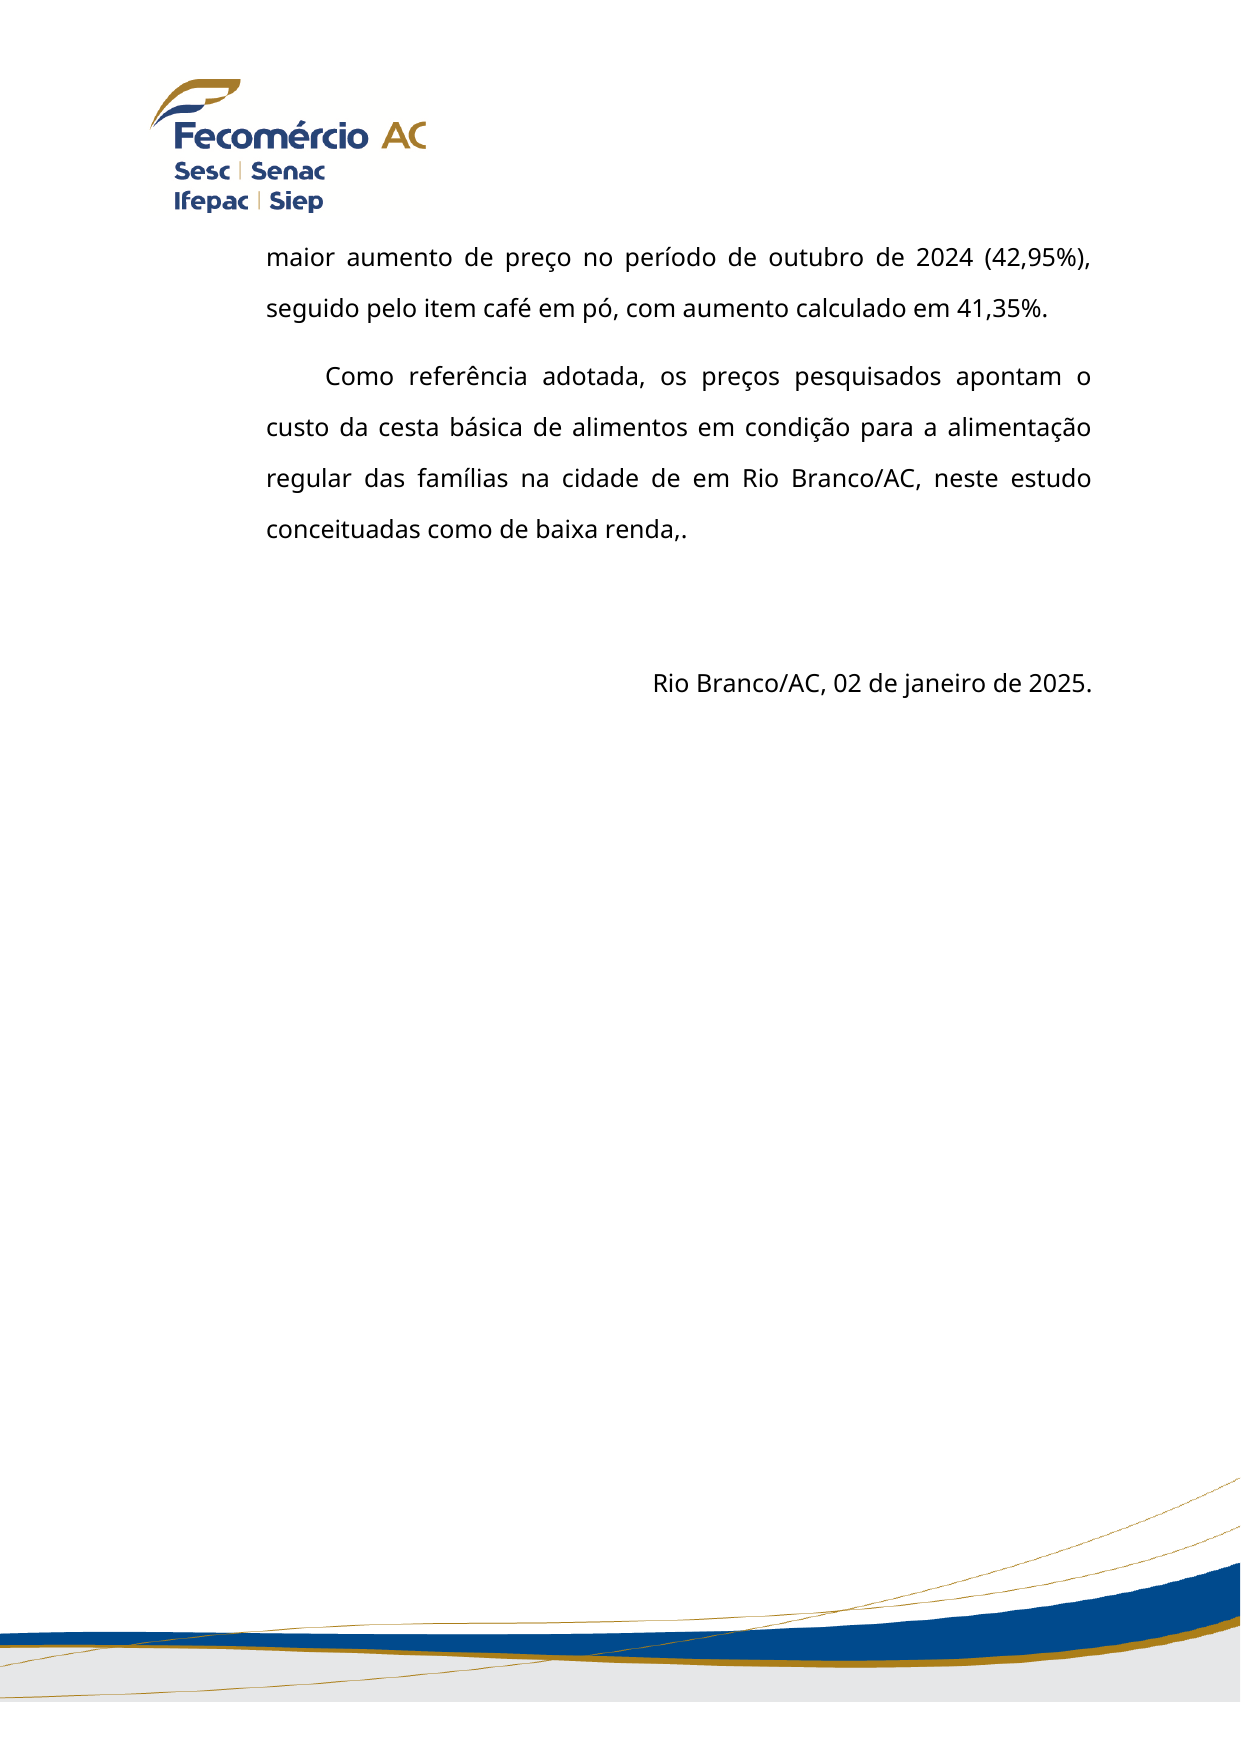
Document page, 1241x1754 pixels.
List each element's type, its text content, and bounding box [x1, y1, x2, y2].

text Rio Branco/AC, 02 de janeiro de 2025. [177, 665, 1093, 699]
text Como referência adotada, os preços pesquisados apontam o custo da cesta básica de alimentos em condição para a alimentação regular das famílias na cidade de em Rio Branco/AC, neste estudo conceituadas como de baixa renda,. [266, 359, 1093, 546]
picture [147, 73, 429, 216]
picture [0, 1461, 1241, 1702]
